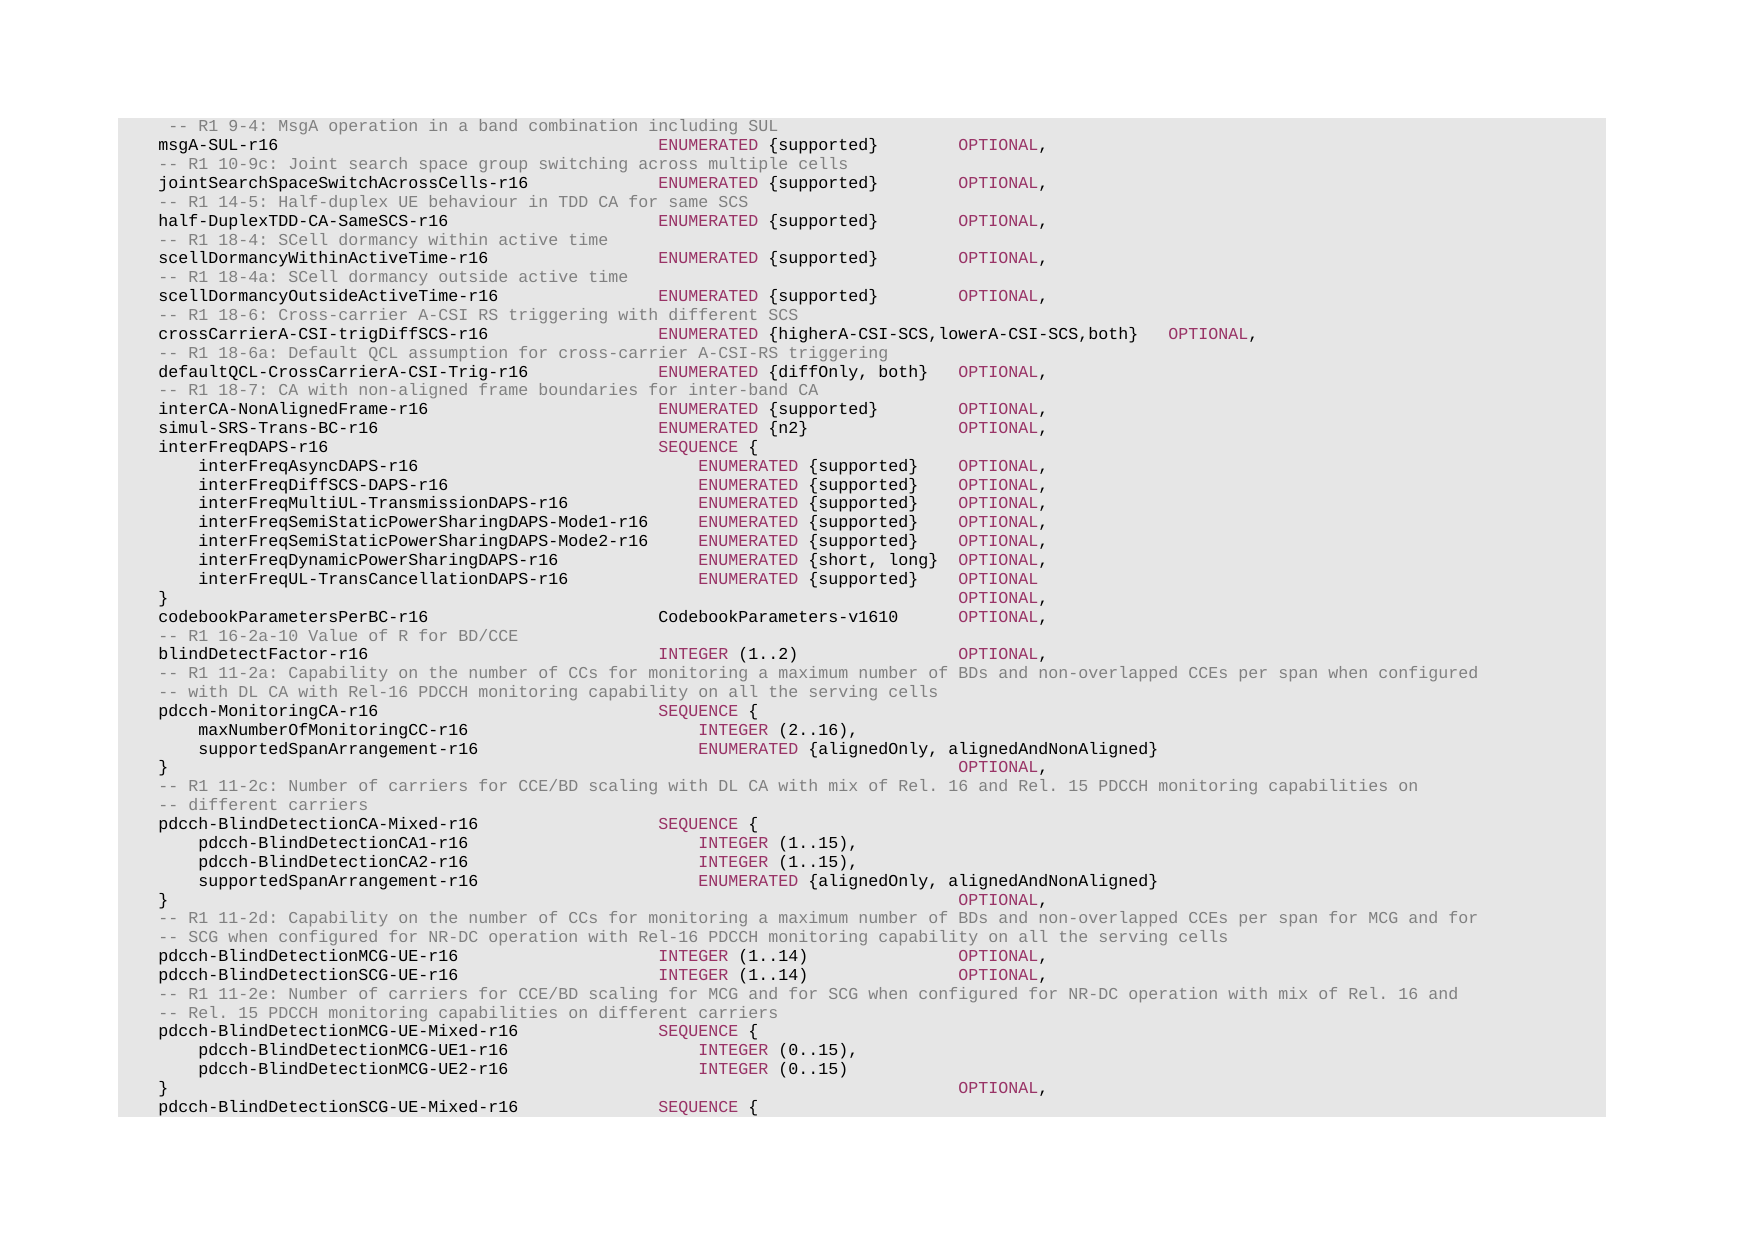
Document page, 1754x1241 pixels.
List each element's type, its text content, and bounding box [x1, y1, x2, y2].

text -- R1 9-4: MsgA operation in a band combination including SUL [118, 118, 1606, 137]
text -- R1 18-4a: SCell dormancy outside active time [118, 269, 1606, 288]
text -- R1 14-5: Half-duplex UE behaviour in TDD CA for same SCS [118, 193, 1606, 212]
text -- R1 10-9c: Joint search space group switching across multiple cells [118, 156, 1606, 174]
text interFreqSemiStaticPowerSharingDAPS-Mode2-r16 ENUMERATED {supported} OPTIONAL, [118, 533, 1606, 552]
text interFreqDynamicPowerSharingDAPS-r16 ENUMERATED {short, long} OPTIONAL, [118, 552, 1606, 571]
text pdcch-BlindDetectionMCG-UE2-r16 INTEGER (0..15) [118, 1061, 1606, 1079]
text -- R1 18-6a: Default QCL assumption for cross-carrier A-CSI-RS triggering [118, 344, 1606, 363]
text interFreqAsyncDAPS-r16 ENUMERATED {supported} OPTIONAL, [118, 457, 1606, 476]
text -- with DL CA with Rel-16 PDCCH monitoring capability on all the serving cells [118, 684, 1606, 702]
text jointSearchSpaceSwitchAcrossCells-r16 ENUMERATED {supported} OPTIONAL, [118, 174, 1606, 193]
text -- Rel. 15 PDCCH monitoring capabilities on different carriers [118, 1004, 1606, 1023]
text interFreqDAPS-r16 SEQUENCE { [118, 438, 1606, 457]
text -- R1 11-2a: Capability on the number of CCs for monitoring a maximum number of BDs and non-overlapped CCEs per span when configured [118, 665, 1606, 684]
text defaultQCL-CrossCarrierA-CSI-Trig-r16 ENUMERATED {diffOnly, both} OPTIONAL, [118, 363, 1606, 382]
text pdcch-BlindDetectionSCG-UE-r16 INTEGER (1..14) OPTIONAL, [118, 966, 1606, 985]
text scellDormancyOutsideActiveTime-r16 ENUMERATED {supported} OPTIONAL, [118, 288, 1606, 307]
text } OPTIONAL, [118, 891, 1606, 910]
text interFreqUL-TransCancellationDAPS-r16 ENUMERATED {supported} OPTIONAL [118, 571, 1606, 589]
text -- R1 18-7: CA with non-aligned frame boundaries for inter-band CA [118, 382, 1606, 401]
text pdcch-BlindDetectionCA-Mixed-r16 SEQUENCE { [118, 816, 1606, 834]
text -- SCG when configured for NR-DC operation with Rel-16 PDCCH monitoring capability on all the serving cells [118, 929, 1606, 948]
text half-DuplexTDD-CA-SameSCS-r16 ENUMERATED {supported} OPTIONAL, [118, 212, 1606, 231]
text scellDormancyWithinActiveTime-r16 ENUMERATED {supported} OPTIONAL, [118, 250, 1606, 269]
text -- R1 18-4: SCell dormancy within active time [118, 231, 1606, 250]
text -- R1 11-2c: Number of carriers for CCE/BD scaling with DL CA with mix of Rel. 16 and Rel. 15 PDCCH monitoring capabilities on [118, 778, 1606, 797]
text pdcch-BlindDetectionCA1-r16 INTEGER (1..15), [118, 834, 1606, 853]
text pdcch-BlindDetectionMCG-UE1-r16 INTEGER (0..15), [118, 1042, 1606, 1061]
text -- R1 18-6: Cross-carrier A-CSI RS triggering with different SCS [118, 307, 1606, 325]
text interFreqDiffSCS-DAPS-r16 ENUMERATED {supported} OPTIONAL, [118, 476, 1606, 495]
text supportedSpanArrangement-r16 ENUMERATED {alignedOnly, alignedAndNonAligned} [118, 872, 1606, 891]
text interFreqMultiUL-TransmissionDAPS-r16 ENUMERATED {supported} OPTIONAL, [118, 495, 1606, 514]
text simul-SRS-Trans-BC-r16 ENUMERATED {n2} OPTIONAL, [118, 420, 1606, 438]
text maxNumberOfMonitoringCC-r16 INTEGER (2..16), [118, 721, 1606, 740]
text supportedSpanArrangement-r16 ENUMERATED {alignedOnly, alignedAndNonAligned} [118, 740, 1606, 759]
text -- different carriers [118, 797, 1606, 816]
text pdcch-BlindDetectionMCG-UE-Mixed-r16 SEQUENCE { [118, 1023, 1606, 1042]
text -- R1 11-2d: Capability on the number of CCs for monitoring a maximum number of BDs and non-overlapped CCEs per span for MCG and for [118, 910, 1606, 929]
text crossCarrierA-CSI-trigDiffSCS-r16 ENUMERATED {higherA-CSI-SCS,lowerA-CSI-SCS,both} OPTIONAL, [118, 325, 1606, 344]
text interCA-NonAlignedFrame-r16 ENUMERATED {supported} OPTIONAL, [118, 401, 1606, 420]
text } OPTIONAL, [118, 589, 1606, 608]
text } OPTIONAL, [118, 759, 1606, 778]
text codebookParametersPerBC-r16 CodebookParameters-v1610 OPTIONAL, [118, 608, 1606, 627]
text interFreqSemiStaticPowerSharingDAPS-Mode1-r16 ENUMERATED {supported} OPTIONAL, [118, 514, 1606, 533]
text pdcch-BlindDetectionMCG-UE-r16 INTEGER (1..14) OPTIONAL, [118, 948, 1606, 966]
text pdcch-MonitoringCA-r16 SEQUENCE { [118, 702, 1606, 721]
text pdcch-BlindDetectionSCG-UE-Mixed-r16 SEQUENCE { [118, 1098, 1606, 1117]
text } OPTIONAL, [118, 1079, 1606, 1098]
text blindDetectFactor-r16 INTEGER (1..2) OPTIONAL, [118, 646, 1606, 665]
text -- R1 11-2e: Number of carriers for CCE/BD scaling for MCG and for SCG when configured for NR-DC operation with mix of Rel. 16 and [118, 985, 1606, 1004]
text -- R1 16-2a-10 Value of R for BD/CCE [118, 627, 1606, 646]
text pdcch-BlindDetectionCA2-r16 INTEGER (1..15), [118, 853, 1606, 872]
text msgA-SUL-r16 ENUMERATED {supported} OPTIONAL, [118, 137, 1606, 156]
